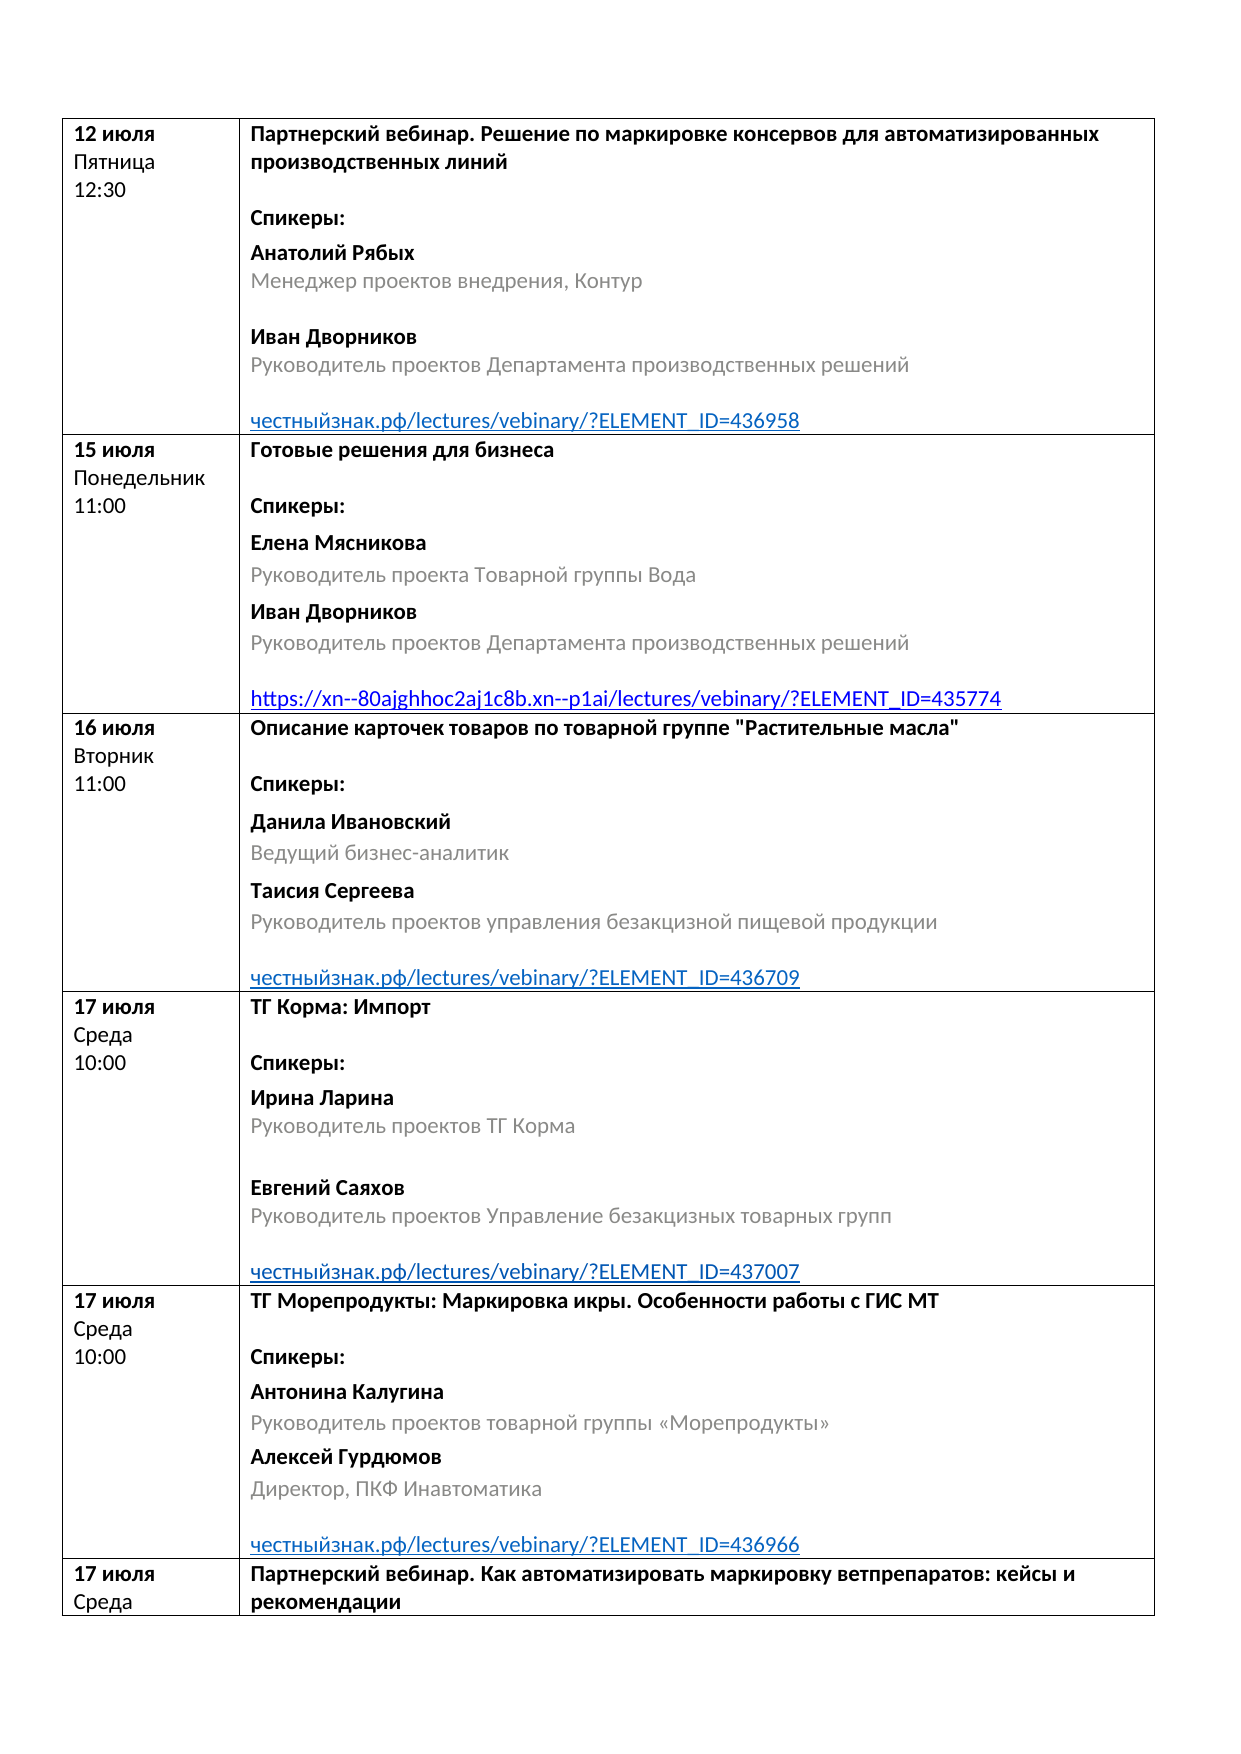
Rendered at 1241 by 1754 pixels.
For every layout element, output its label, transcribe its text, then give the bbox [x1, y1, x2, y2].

table_cell Готовые решения для бизнеса Спикеры: Елена Мясникова Руководитель проекта Товарной группы Вода Иван Дворников Руководитель проектов Департамента производственных решений https://xn--80ajghhoc2aj1c8b.xn--p1ai/lectures/vebinary/?ELEMENT_ID=435774 [240, 435, 1154, 712]
table_cell ТГ Морепродукты: Маркировка икры. Особенности работы с ГИС МТ Спикеры: Антонина Калугина Руководитель проектов товарной группы «Морепродукты» Алексей Гурдюмов Директор, ПКФ Инавтоматика честныйзнак.рф/lectures/vebinary/?ELEMENT_ID=436966 [240, 1286, 1154, 1558]
table_cell Описание карточек товаров по товарной группе "Растительные масла" Спикеры: Данила Ивановский Ведущий бизнес-аналитик Таисия Сергеева Руководитель проектов управления безакцизной пищевой продукции честныйзнак.рф/lectures/vebinary/?ELEMENT_ID=436709 [240, 714, 1154, 991]
table_cell 17 июля Среда 10:00 [63, 1286, 239, 1558]
table_cell 15 июля Понедельник 11:00 [63, 435, 239, 712]
table_cell Партнерский вебинар. Решение по маркировке консервов для автоматизированных производственных линий Спикеры: Анатолий Рябых Менеджер проектов внедрения, Контур Иван Дворников Руководитель проектов Департамента производственных решений честныйзнак.рф/lectures/vebinary/?ELEMENT_ID=436958 [240, 119, 1154, 434]
table_cell ТГ Корма: Импорт Спикеры: Ирина Ларина Руководитель проектов ТГ Корма Евгений Саяхов Руководитель проектов Управление безакцизных товарных групп честныйзнак.рф/lectures/vebinary/?ELEMENT_ID=437007 [240, 992, 1154, 1285]
table_cell 12 июля Пятница 12:30 [63, 119, 239, 434]
table_cell 16 июля Вторник 11:00 [63, 714, 239, 991]
table_cell 17 июля Среда 11:00 [63, 1559, 239, 1615]
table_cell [240, 1559, 1154, 1615]
table_cell 17 июля Среда 10:00 [63, 992, 239, 1285]
